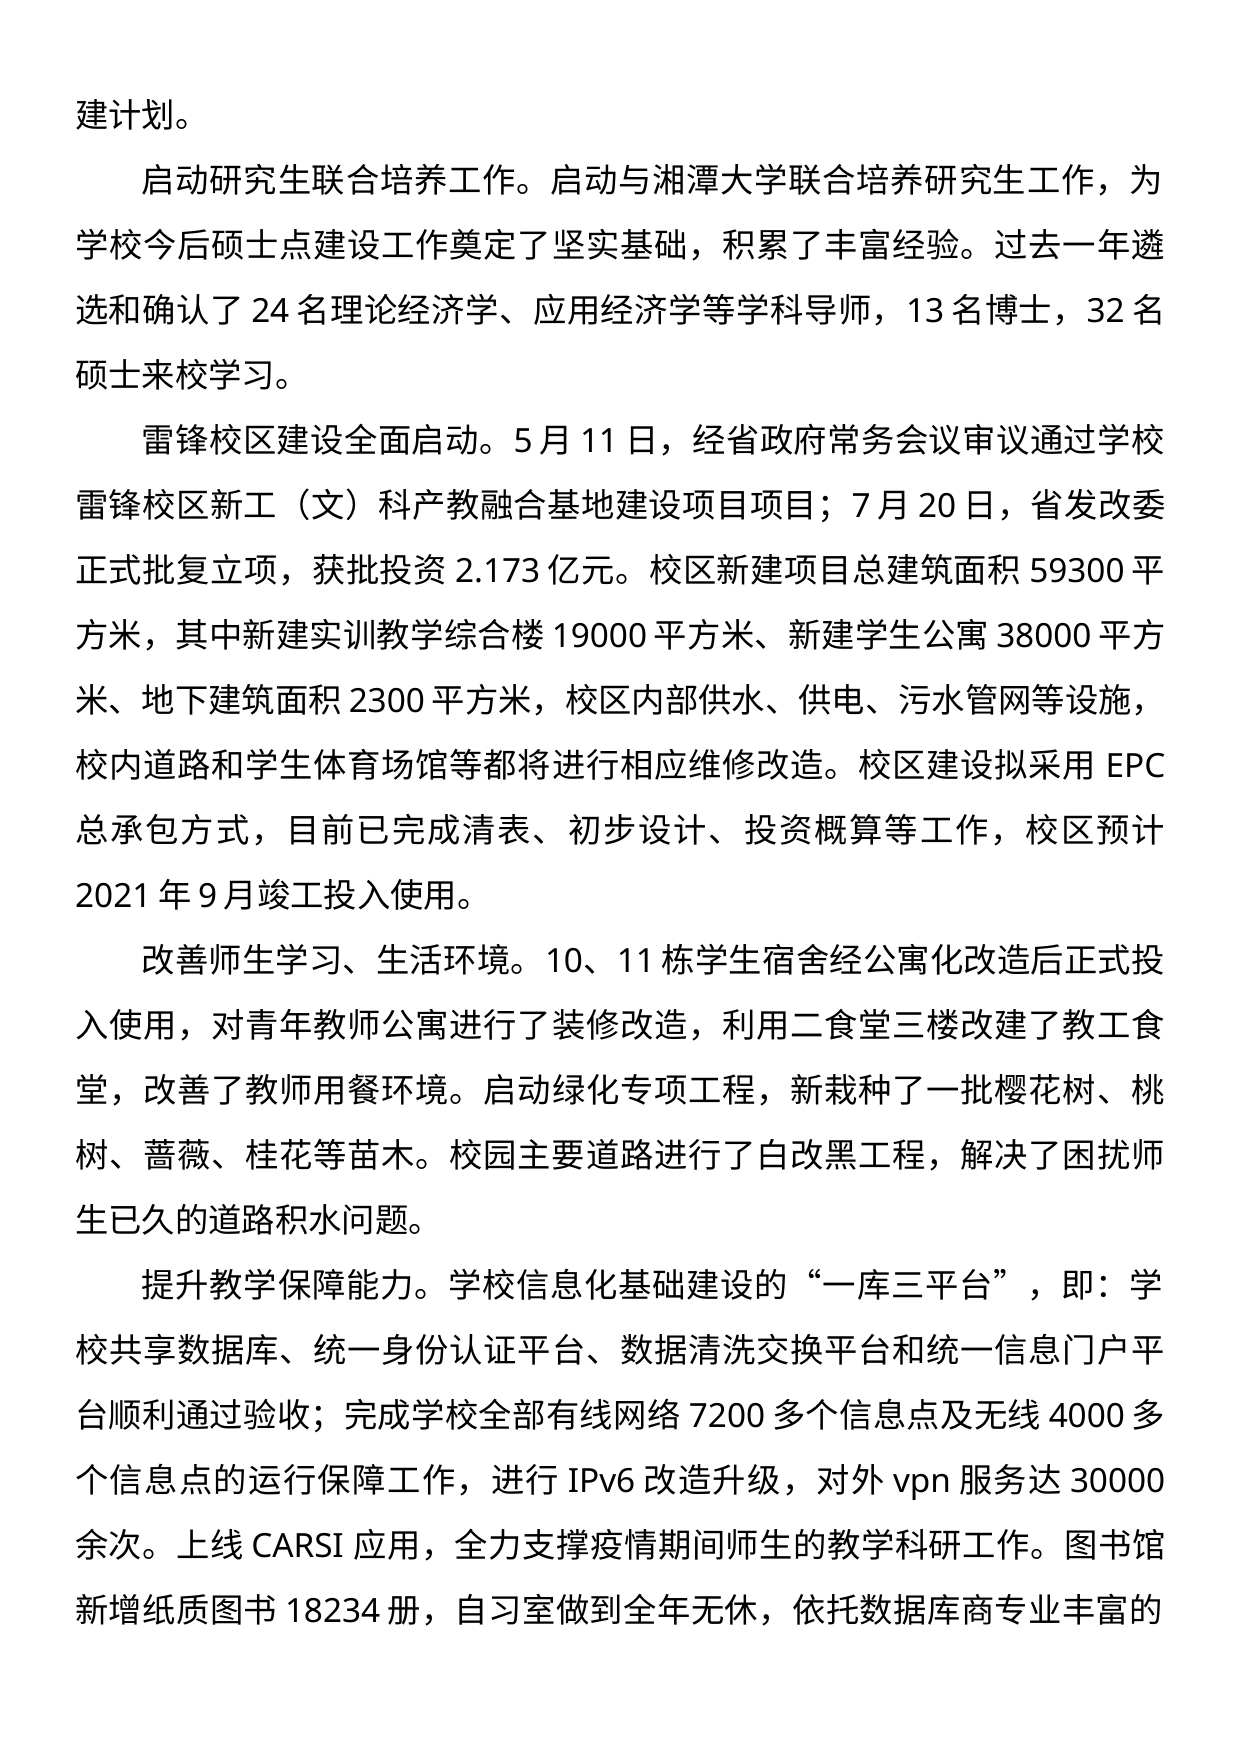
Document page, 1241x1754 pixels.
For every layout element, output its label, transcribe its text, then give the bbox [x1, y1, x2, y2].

text 改善师生学习、生活环境。10、11栋学生宿舍经公寓化改造后正式投入使用，对青年教师公寓进行了装修改造，利用二食堂三楼改建了教工食堂，改善了教师用餐环境。启动绿化专项工程，新栽种了一批樱花树、桃树、蔷薇、桂花等苗木。校园主要道路进行了白改黑工程，解决了困扰师生已久的道路积水问题。 [75, 926, 1165, 1251]
text 雷锋校区建设全面启动。5月11日，经省政府常务会议审议通过学校雷锋校区新工（文）科产教融合基地建设项目项目；7月20日，省发改委正式批复立项，获批投资2.173亿元。校区新建项目总建筑面积59300平方米，其中新建实训教学综合楼19000平方米、新建学生公寓38000平方米、地下建筑面积2300平方米，校区内部供水、供电、污水管网等设施，校内道路和学生体育场馆等都将进行相应维修改造。校区建设拟采用EPC总承包方式，目前已完成清表、初步设计、投资概算等工作，校区预计2021年9月竣工投入使用。 [75, 406, 1165, 926]
text 启动研究生联合培养工作。启动与湘潭大学联合培养研究生工作，为学校今后硕士点建设工作奠定了坚实基础，积累了丰富经验。过去一年遴选和确认了24名理论经济学、应用经济学等学科导师，13名博士，32名硕士来校学习。 [75, 146, 1165, 406]
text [75, 1251, 1165, 1641]
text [75, 81, 1165, 146]
